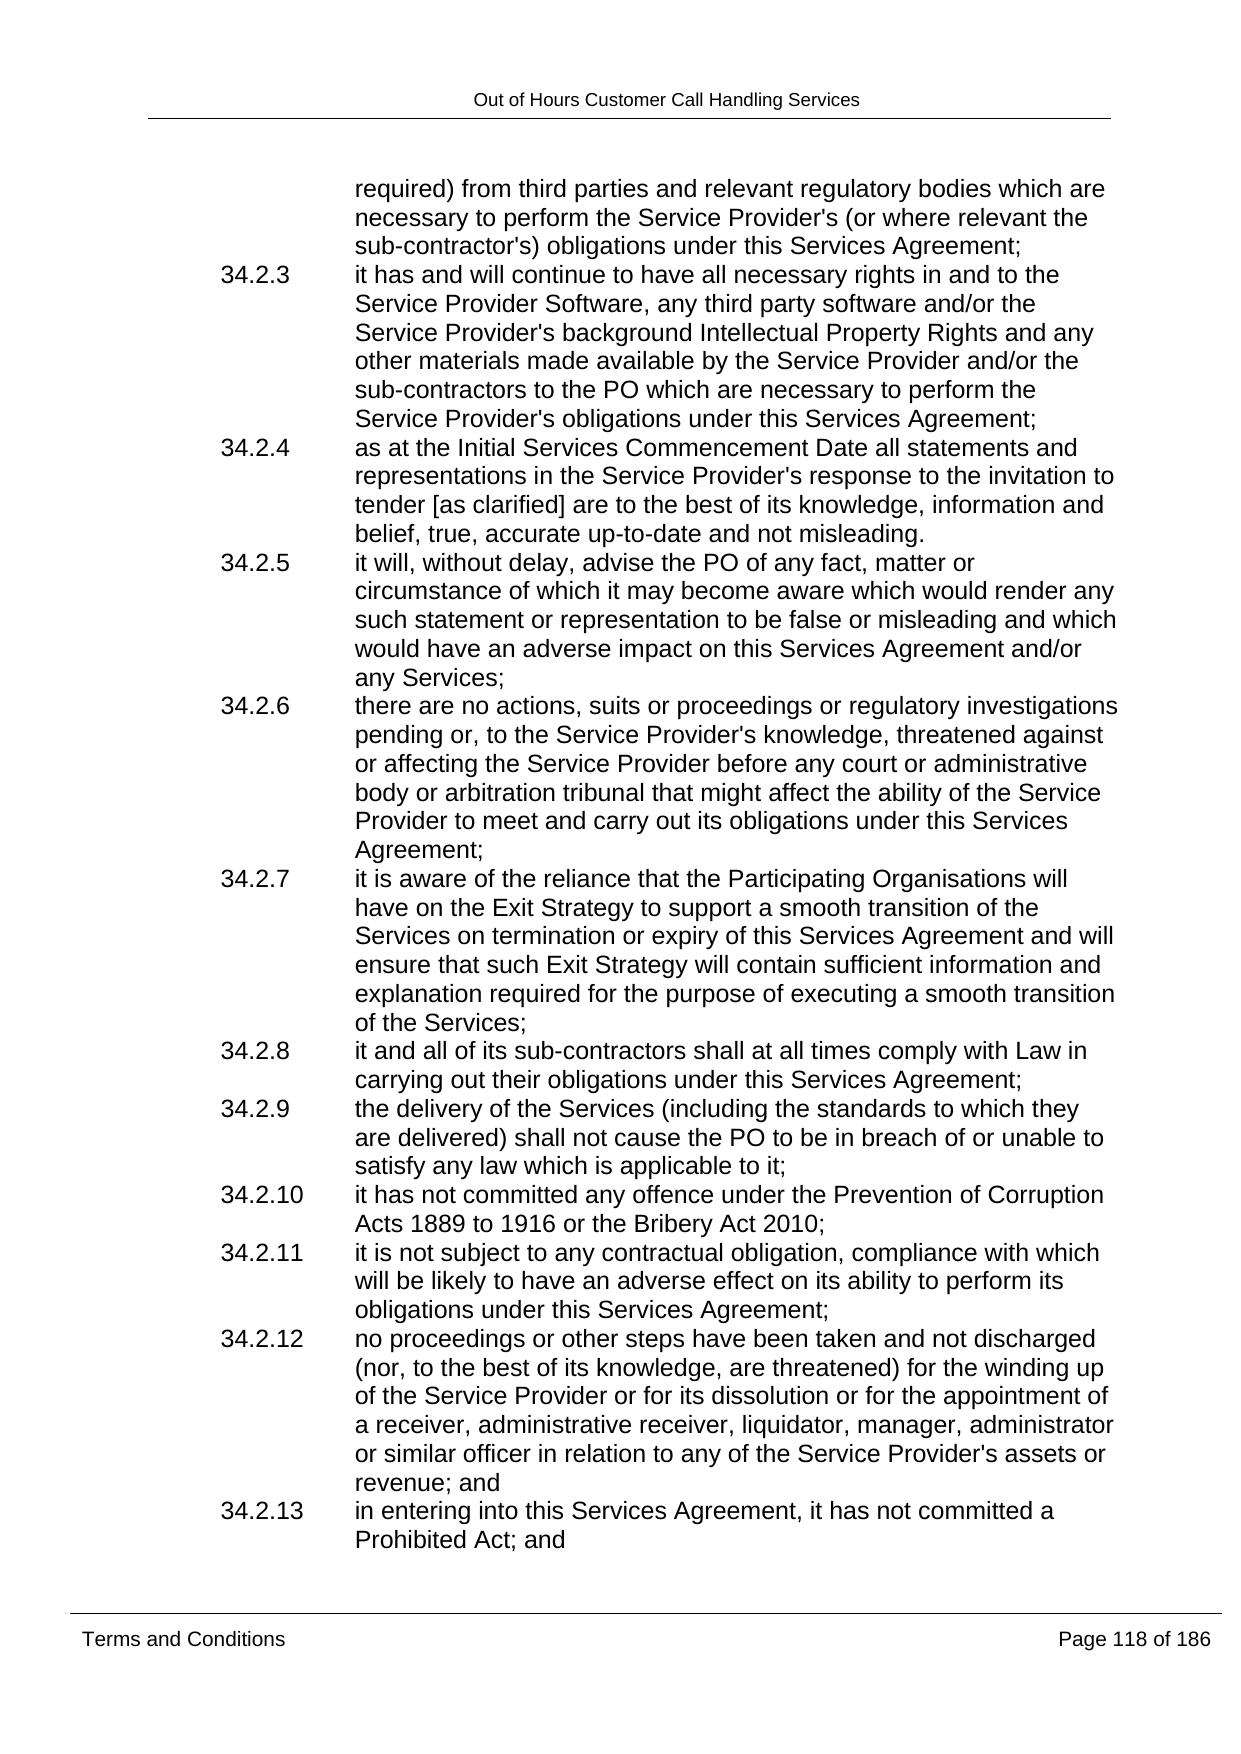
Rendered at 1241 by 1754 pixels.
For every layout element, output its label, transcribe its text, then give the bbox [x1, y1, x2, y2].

text 34.2.5 it will, without delay, advise the PO of any fact, matter or circumstance of which it may become aware which would render any such statement or representation to be false or misleading and which would have an adverse impact on this Services Agreement and/or any Services; [220, 547, 1122, 691]
text 34.2.12 no proceedings or other steps have been taken and not discharged (nor, to the best of its knowledge, are threatened) for the winding up of the Service Provider or for its dissolution or for the appointment of a receiver, administrative receiver, liquidator, manager, administrator or similar officer in relation to any of the Service Provider's assets or revenue; and [220, 1324, 1122, 1496]
text 34.2.9 the delivery of the Services (including the standards to which they are delivered) shall not cause the PO to be in breach of or unable to satisfy any law which is applicable to it; [220, 1094, 1122, 1180]
text 34.2.13 in entering into this Services Agreement, it has not committed a Prohibited Act; and [220, 1496, 1122, 1554]
text 34.2.8 it and all of its sub-contractors shall at all times comply with Law in carrying out their obligations under this Services Agreement; [220, 1036, 1122, 1094]
text 34.2.3 it has and will continue to have all necessary rights in and to the Service Provider Software, any third party software and/or the Service Provider's background Intellectual Property Rights and any other materials made available by the Service Provider and/or the sub-contractors to the PO which are necessary to perform the Service Provider's obligations under this Services Agreement; [220, 260, 1122, 432]
text 34.2.10 it has not committed any offence under the Prevention of Corruption Acts 1889 to 1916 or the Bribery Act 2010; [220, 1180, 1122, 1237]
text 34.2.11 it is not subject to any contractual obligation, compliance with which will be likely to have an adverse effect on its ability to perform its obligations under this Services Agreement; [220, 1237, 1122, 1324]
text 34.2.7 it is aware of the reliance that the Participating Organisations will have on the Exit Strategy to support a smooth transition of the Services on termination or expiry of this Services Agreement and will ensure that such Exit Strategy will contain sufficient information and explanation required for the purpose of executing a smooth transition of the Services; [220, 864, 1122, 1036]
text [220, 174, 1122, 260]
text 34.2.4 as at the Initial Services Commencement Date all statements and representations in the Service Provider's response to the invitation to tender [as clarified] are to the best of its knowledge, information and belief, true, accurate up-to-date and not misleading. [220, 432, 1122, 547]
text 34.2.6 there are no actions, suits or proceedings or regulatory investigations pending or, to the Service Provider's knowledge, threatened against or affecting the Service Provider before any court or administrative body or arbitration tribunal that might affect the ability of the Service Provider to meet and carry out its obligations under this Services Agreement; [220, 691, 1122, 864]
